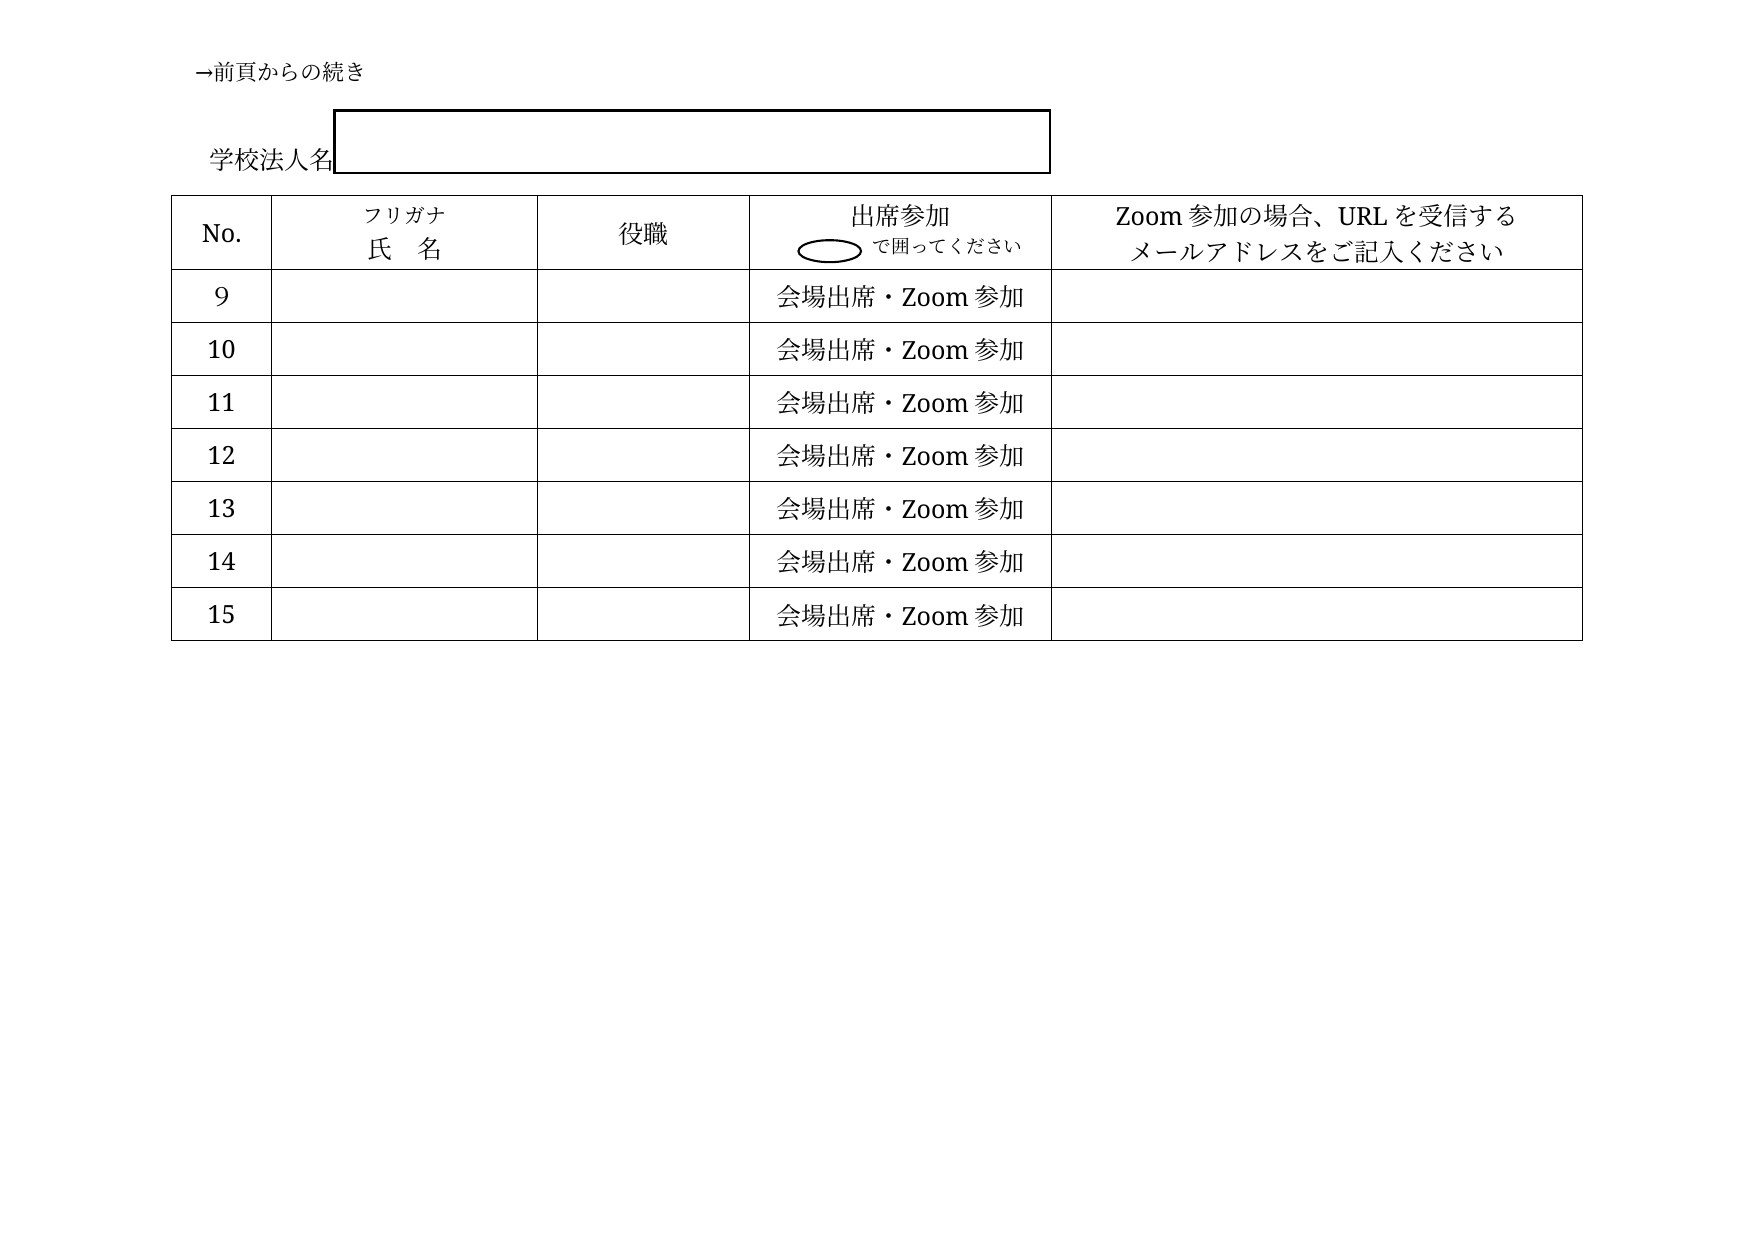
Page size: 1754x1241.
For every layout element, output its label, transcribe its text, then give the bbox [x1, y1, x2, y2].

table_cell [272, 535, 537, 587]
table_cell [272, 429, 537, 481]
table_cell 会場出席・Zoom参加 [750, 482, 1051, 534]
table_cell [1052, 482, 1582, 534]
table_cell 13 [172, 482, 271, 534]
table_header No. [172, 196, 271, 268]
table_cell [272, 588, 537, 640]
table_cell [1052, 588, 1582, 640]
table_cell 11 [172, 376, 271, 428]
text 学校法人名 [83, 125, 1671, 193]
table_cell 15 [172, 588, 271, 640]
table_header フリガナ 氏 名 [272, 196, 537, 268]
table_header 役職 [538, 196, 749, 268]
table_cell 会場出席・Zoom参加 [750, 323, 1051, 375]
table_cell 10 [172, 323, 271, 375]
table_cell [538, 429, 749, 481]
table_cell [272, 270, 537, 322]
table_cell 会場出席・Zoom参加 [750, 588, 1051, 640]
table_cell [538, 535, 749, 587]
table_cell 12 [172, 429, 271, 481]
table_cell 会場出席・Zoom参加 [750, 376, 1051, 428]
table_cell 14 [172, 535, 271, 587]
table_cell [1052, 323, 1582, 375]
table_cell 会場出席・Zoom参加 [750, 535, 1051, 587]
table_header 出席参加 で囲ってください [750, 196, 1051, 268]
table_header Zoom参加の場合、URLを受信する メールアドレスをご記入ください [1052, 196, 1582, 268]
table_cell [538, 376, 749, 428]
table_cell [1052, 429, 1582, 481]
table_cell [538, 270, 749, 322]
table_cell [272, 482, 537, 534]
table_cell ９ [172, 270, 271, 322]
table_cell [1052, 376, 1582, 428]
table_cell [1052, 535, 1582, 587]
table_cell [538, 482, 749, 534]
table_cell [538, 588, 749, 640]
table_cell [272, 323, 537, 375]
table_cell [538, 323, 749, 375]
table_cell 会場出席・Zoom参加 [750, 429, 1051, 481]
table_cell 会場出席・Zoom参加 [750, 270, 1051, 322]
table_cell [1052, 270, 1582, 322]
table_cell [272, 376, 537, 428]
